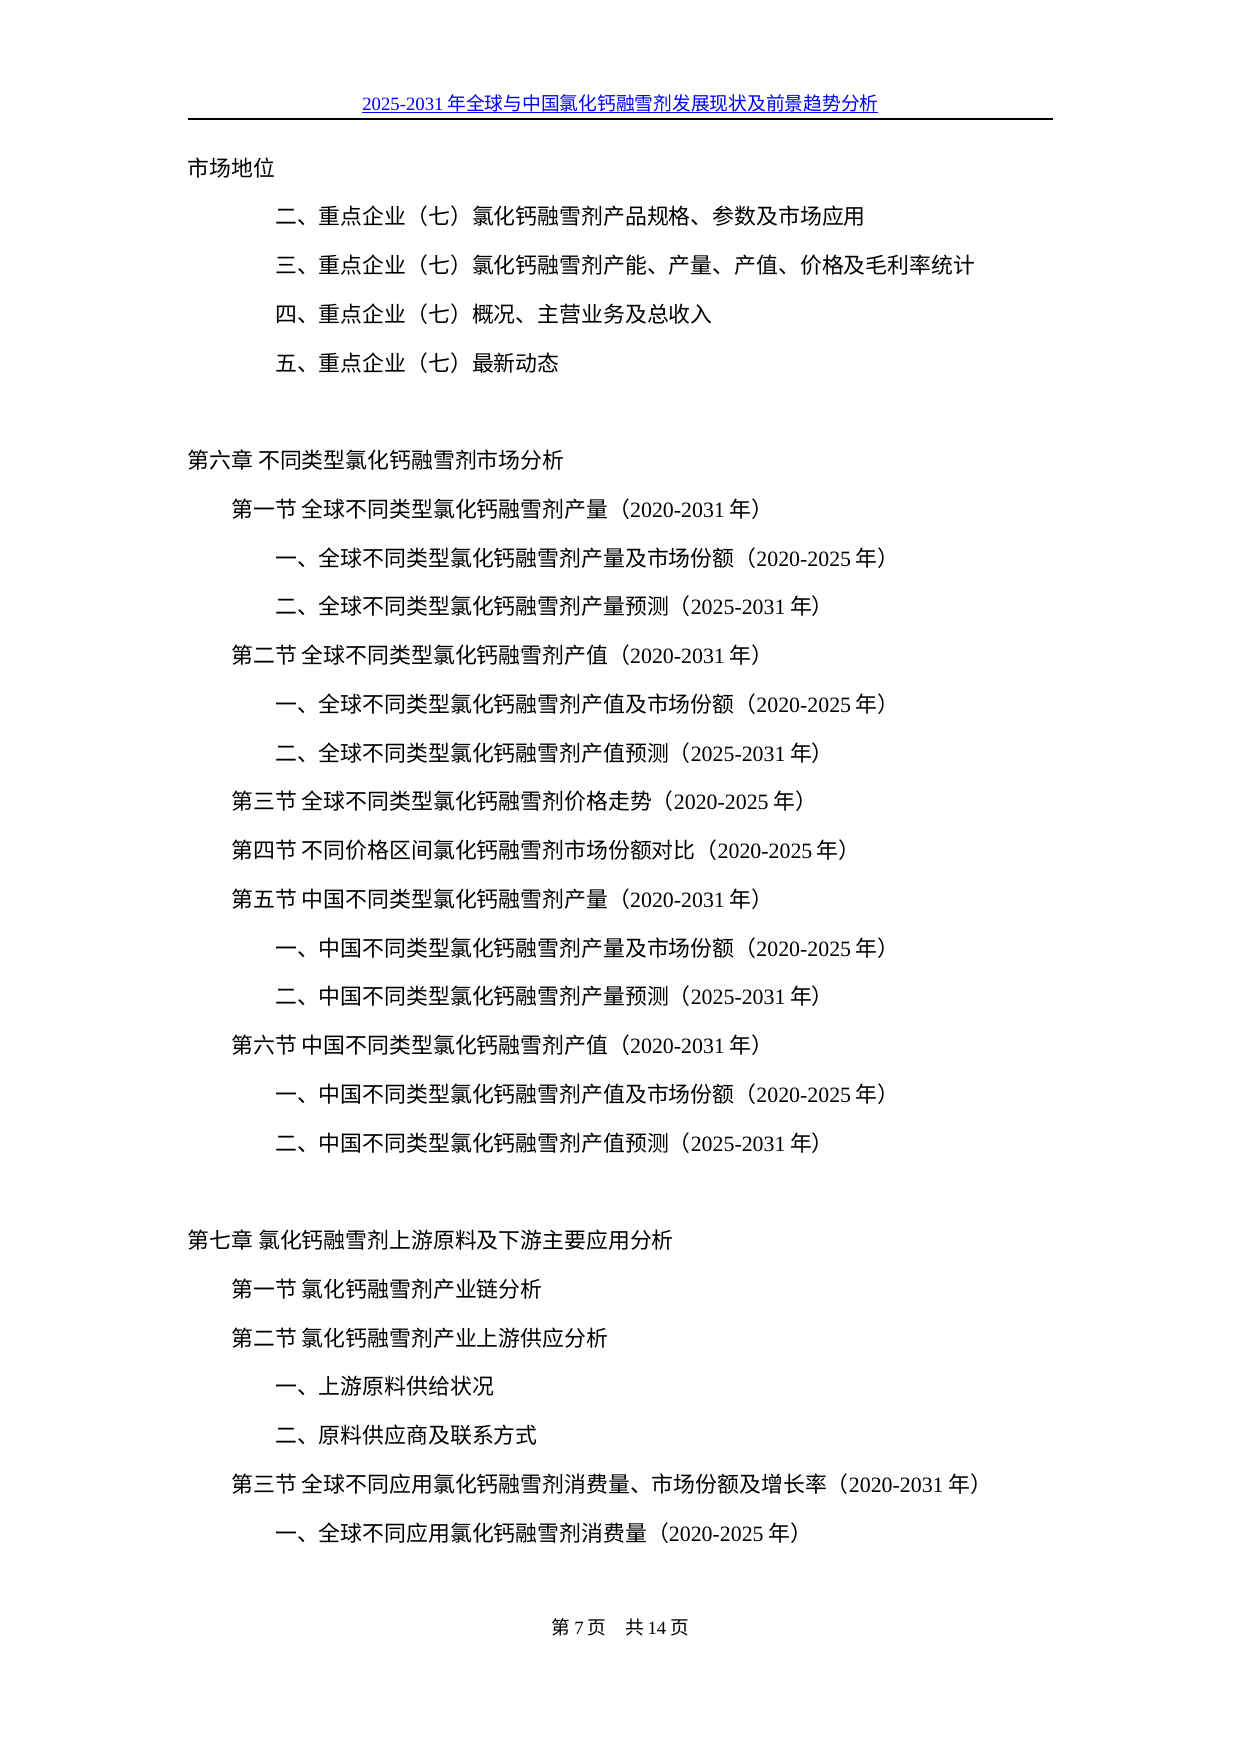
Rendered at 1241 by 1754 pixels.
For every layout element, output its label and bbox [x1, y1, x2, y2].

text [187, 150, 1053, 1548]
